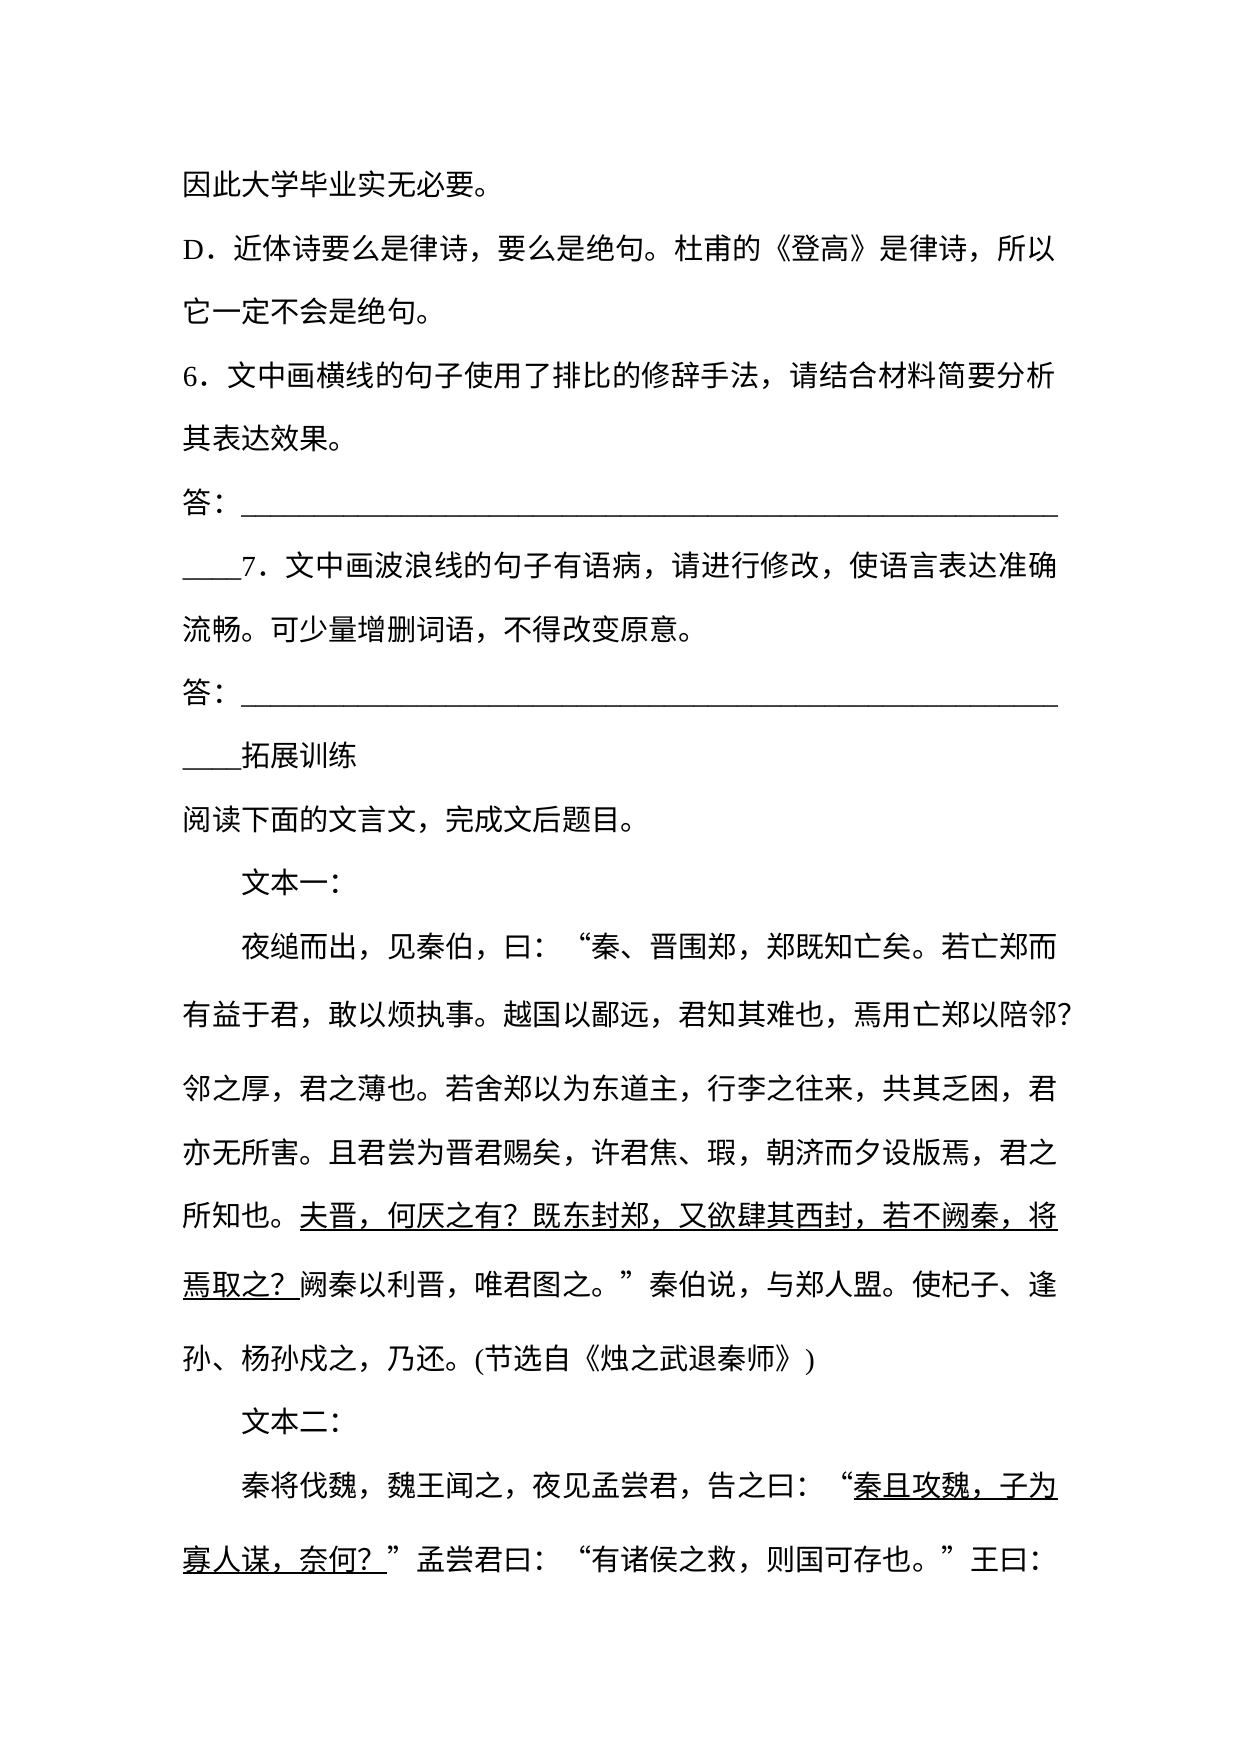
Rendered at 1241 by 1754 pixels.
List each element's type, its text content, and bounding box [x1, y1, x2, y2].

text 文本二： [183, 1399, 1058, 1441]
text 答：____________________________________________________________拓展训练 [183, 669, 1058, 775]
text D．近体诗要么是律诗，要么是绝句。杜甫的《登高》是律诗，所以它一定不会是绝句。 [183, 225, 1058, 331]
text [183, 162, 1058, 204]
text 夜缒而出，见秦伯，曰：“秦、晋围郑，郑既知亡矣。若亡郑而有益于君，敢以烦执事。越国以鄙远，君知其难也，焉用亡郑以陪邻？邻之厚，君之薄也。若舍郑以为东道主，行李之往来，共其乏困，君亦无所害。且君尝为晋君赐矣，许君焦、瑕，朝济而夕设版焉，君之所知也。夫晋，何厌之有？既东封郑，又欲肆其西封，若不阙秦，将焉取之？阙秦以利晋，唯君图之。”秦伯说，与郑人盟。使杞子、逢孙、杨孙戍之，乃还。(节选自《烛之武退秦师》) [183, 923, 1058, 1378]
text 阅读下面的文言文，完成文后题目。 [183, 796, 1058, 839]
text 6．文中画横线的句子使用了排比的修辞手法，请结合材料简要分析其表达效果。 [183, 352, 1058, 458]
text 文本一： [183, 860, 1058, 902]
text 答：____________________________________________________________7．文中画波浪线的句子有语病，请进行修改，使语言表达准确流畅。可少量增删词语，不得改变原意。 [183, 479, 1058, 648]
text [183, 1462, 1058, 1578]
